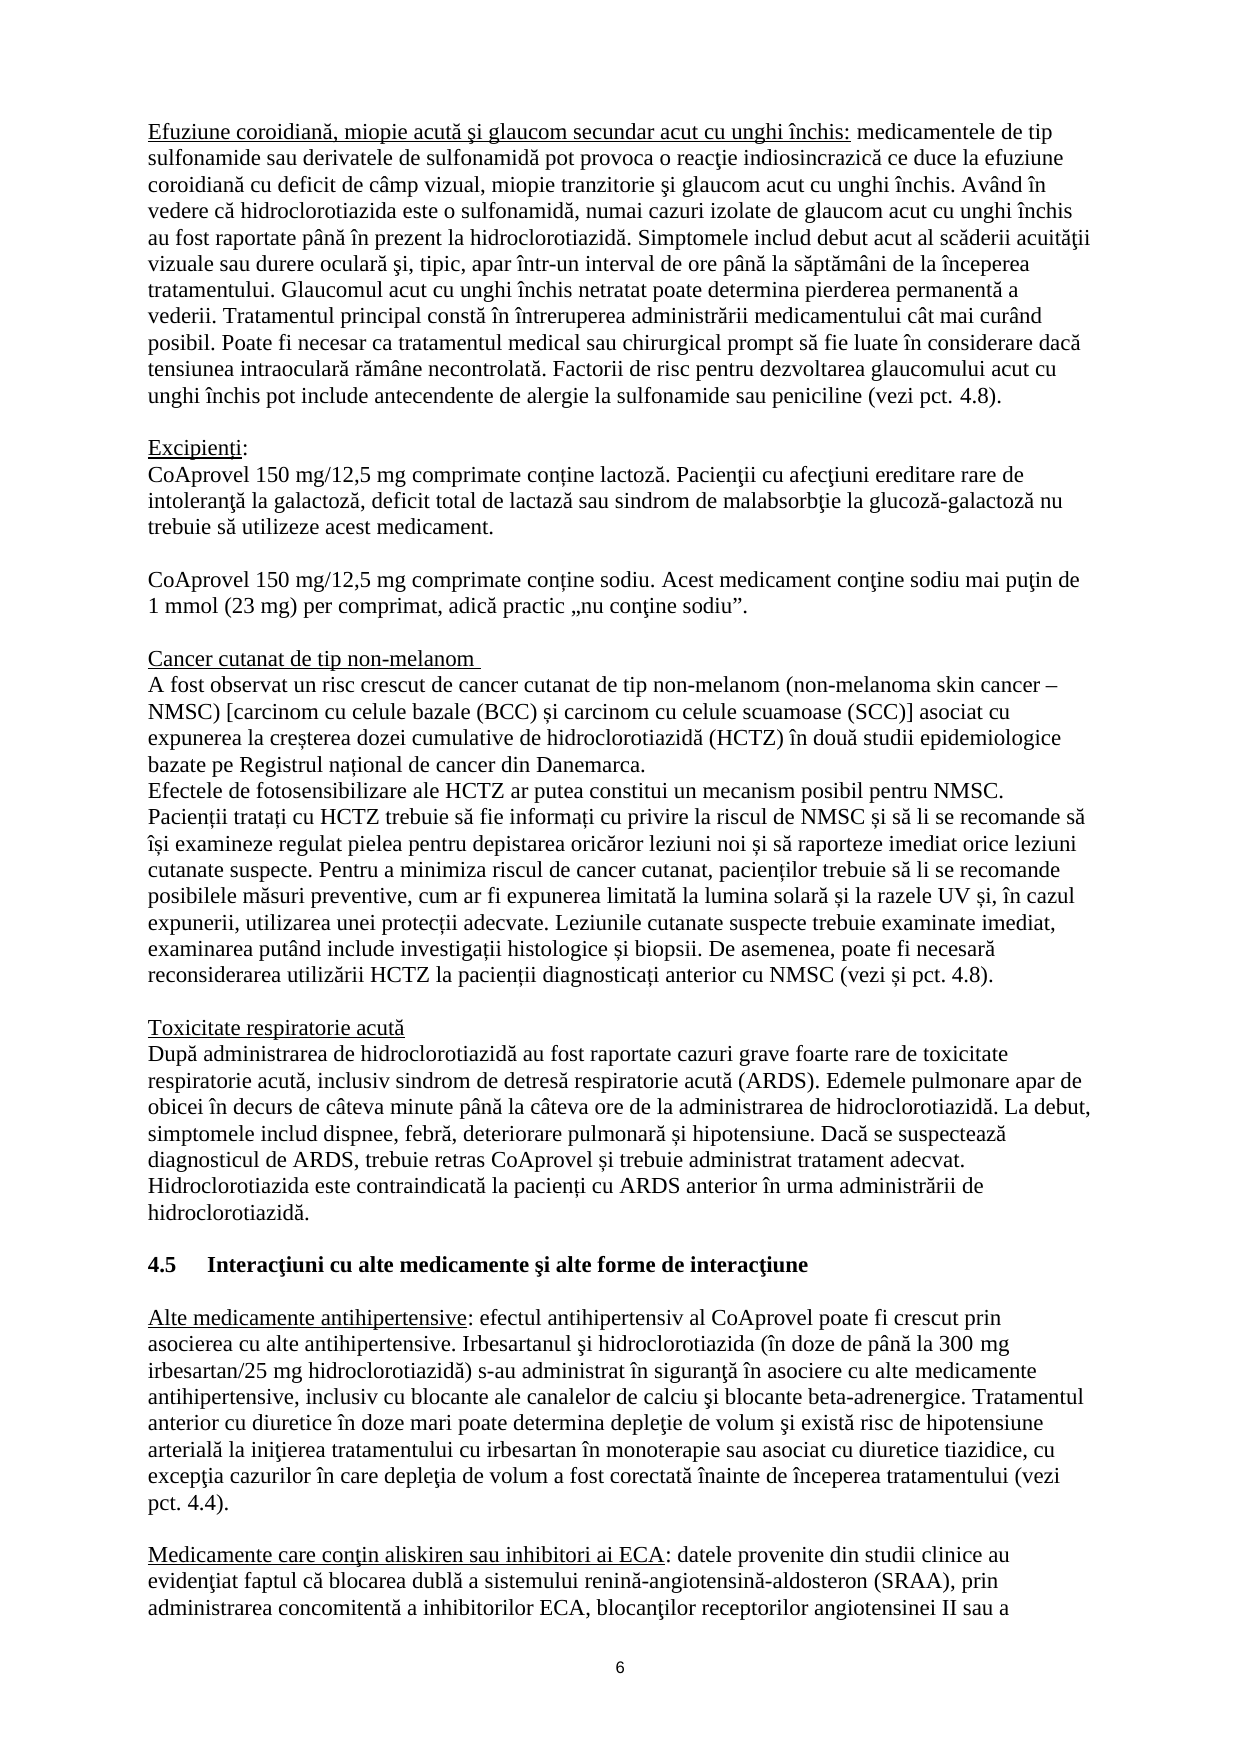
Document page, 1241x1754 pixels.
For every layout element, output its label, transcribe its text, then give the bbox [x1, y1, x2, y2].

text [148, 1541, 1092, 1620]
text După administrarea de hidroclorotiazidă au fost raportate cazuri grave foarte rare de toxicitate respiratorie acută, inclusiv sindrom de detresă respiratorie acută (ARDS). Edemele pulmonare apar de obicei în decurs de câteva minute până la câteva ore de la administrarea de hidroclorotiazidă. La debut, simptomele includ dispnee, febră, deteriorare pulmonară și hipotensiune. Dacă se suspectează diagnosticul de ARDS, trebuie retras CoAprovel și trebuie administrat tratament adecvat. Hidroclorotiazida este contraindicată la pacienți cu ARDS anterior în urma administrării de hidroclorotiazidă. [148, 1041, 1092, 1225]
text Alte medicamente antihipertensive: efectul antihipertensiv al CoAprovel poate fi crescut prin asocierea cu alte antihipertensive. Irbesartanul şi hidroclorotiazida (în doze de până la 300 mg irbesartan/25 mg hidroclorotiazidă) s-au administrat în siguranţă în asociere cu alte medicamente antihipertensive, inclusiv cu blocante ale canalelor de calciu şi blocante beta-adrenergice. Tratamentul anterior cu diuretice în doze mari poate determina depleţie de volum şi există risc de hipotensiune arterială la iniţierea tratamentului cu irbesartan în monoterapie sau asociat cu diuretice tiazidice, cu excepţia cazurilor în care depleţia de volum a fost corectată înainte de începerea tratamentului (vezi pct. 4.4). [148, 1304, 1092, 1515]
text A fost observat un risc crescut de cancer cutanat de tip non-melanom (non-melanoma skin cancer – NMSC) [carcinom cu celule bazale (BCC) și carcinom cu celule scuamoase (SCC)] asociat cu expunerea la creșterea dozei cumulative de hidroclorotiazidă (HCTZ) în două studii epidemiologice bazate pe Registrul național de cancer din Danemarca. [148, 672, 1092, 777]
text Efuziune coroidiană, miopie acută şi glaucom secundar acut cu unghi închis: medicamentele de tip sulfonamide sau derivatele de sulfonamidă pot provoca o reacţie indiosincrazică ce duce la efuziune coroidiană cu deficit de câmp vizual, miopie tranzitorie şi glaucom acut cu unghi închis. Având în vedere că hidroclorotiazida este o sulfonamidă, numai cazuri izolate de glaucom acut cu unghi închis au fost raportate până în prezent la hidroclorotiazidă. Simptomele includ debut acut al scăderii acuităţii vizuale sau durere oculară şi, tipic, apar într-un interval de ore până la săptămâni de la începerea tratamentului. Glaucomul acut cu unghi închis netratat poate determina pierderea permanentă a vederii. Tratamentul principal constă în întreruperea administrării medicamentului cât mai curând posibil. Poate fi necesar ca tratamentul medical sau chirurgical prompt să fie luate în considerare dacă tensiunea intraoculară rămâne necontrolată. Factorii de risc pentru dezvoltarea glaucomului acut cu unghi închis pot include antecendente de alergie la sulfonamide sau peniciline (vezi pct. 4.8). [148, 118, 1092, 408]
text Excipienți: [148, 434, 1092, 461]
text CoAprovel 150 mg/12,5 mg comprimate conține sodiu. Acest medicament conţine sodiu mai puţin de 1 mmol (23 mg) per comprimat, adică practic „nu conţine sodiu”. [148, 566, 1092, 619]
text Cancer cutanat de tip non-melanom [148, 645, 1092, 672]
subtitle 4.5 Interacţiuni cu alte medicamente şi alte forme de interacţiune [148, 1251, 1092, 1278]
text CoAprovel 150 mg/12,5 mg comprimate conține lactoză. Pacienţii cu afecţiuni ereditare rare de intoleranţă la galactoză, deficit total de lactază sau sindrom de malabsorbţie la glucoză-galactoză nu trebuie să utilizeze acest medicament. [148, 461, 1092, 540]
text Toxicitate respiratorie acută [148, 1014, 1092, 1041]
text Pacienții tratați cu HCTZ trebuie să fie informați cu privire la riscul de NMSC și să li se recomande să își examineze regulat pielea pentru depistarea oricăror leziuni noi și să raporteze imediat orice leziuni cutanate suspecte. Pentru a minimiza riscul de cancer cutanat, pacienților trebuie să li se recomande posibilele măsuri preventive, cum ar fi expunerea limitată la lumina solară și la razele UV și, în cazul expunerii, utilizarea unei protecții adecvate. Leziunile cutanate suspecte trebuie examinate imediat, examinarea putând include investigații histologice și biopsii. De asemenea, poate fi necesară reconsiderarea utilizării HCTZ la pacienții diagnosticați anterior cu NMSC (vezi și pct. 4.8). [148, 803, 1092, 988]
text Efectele de fotosensibilizare ale HCTZ ar putea constitui un mecanism posibil pentru NMSC. [148, 777, 1092, 803]
